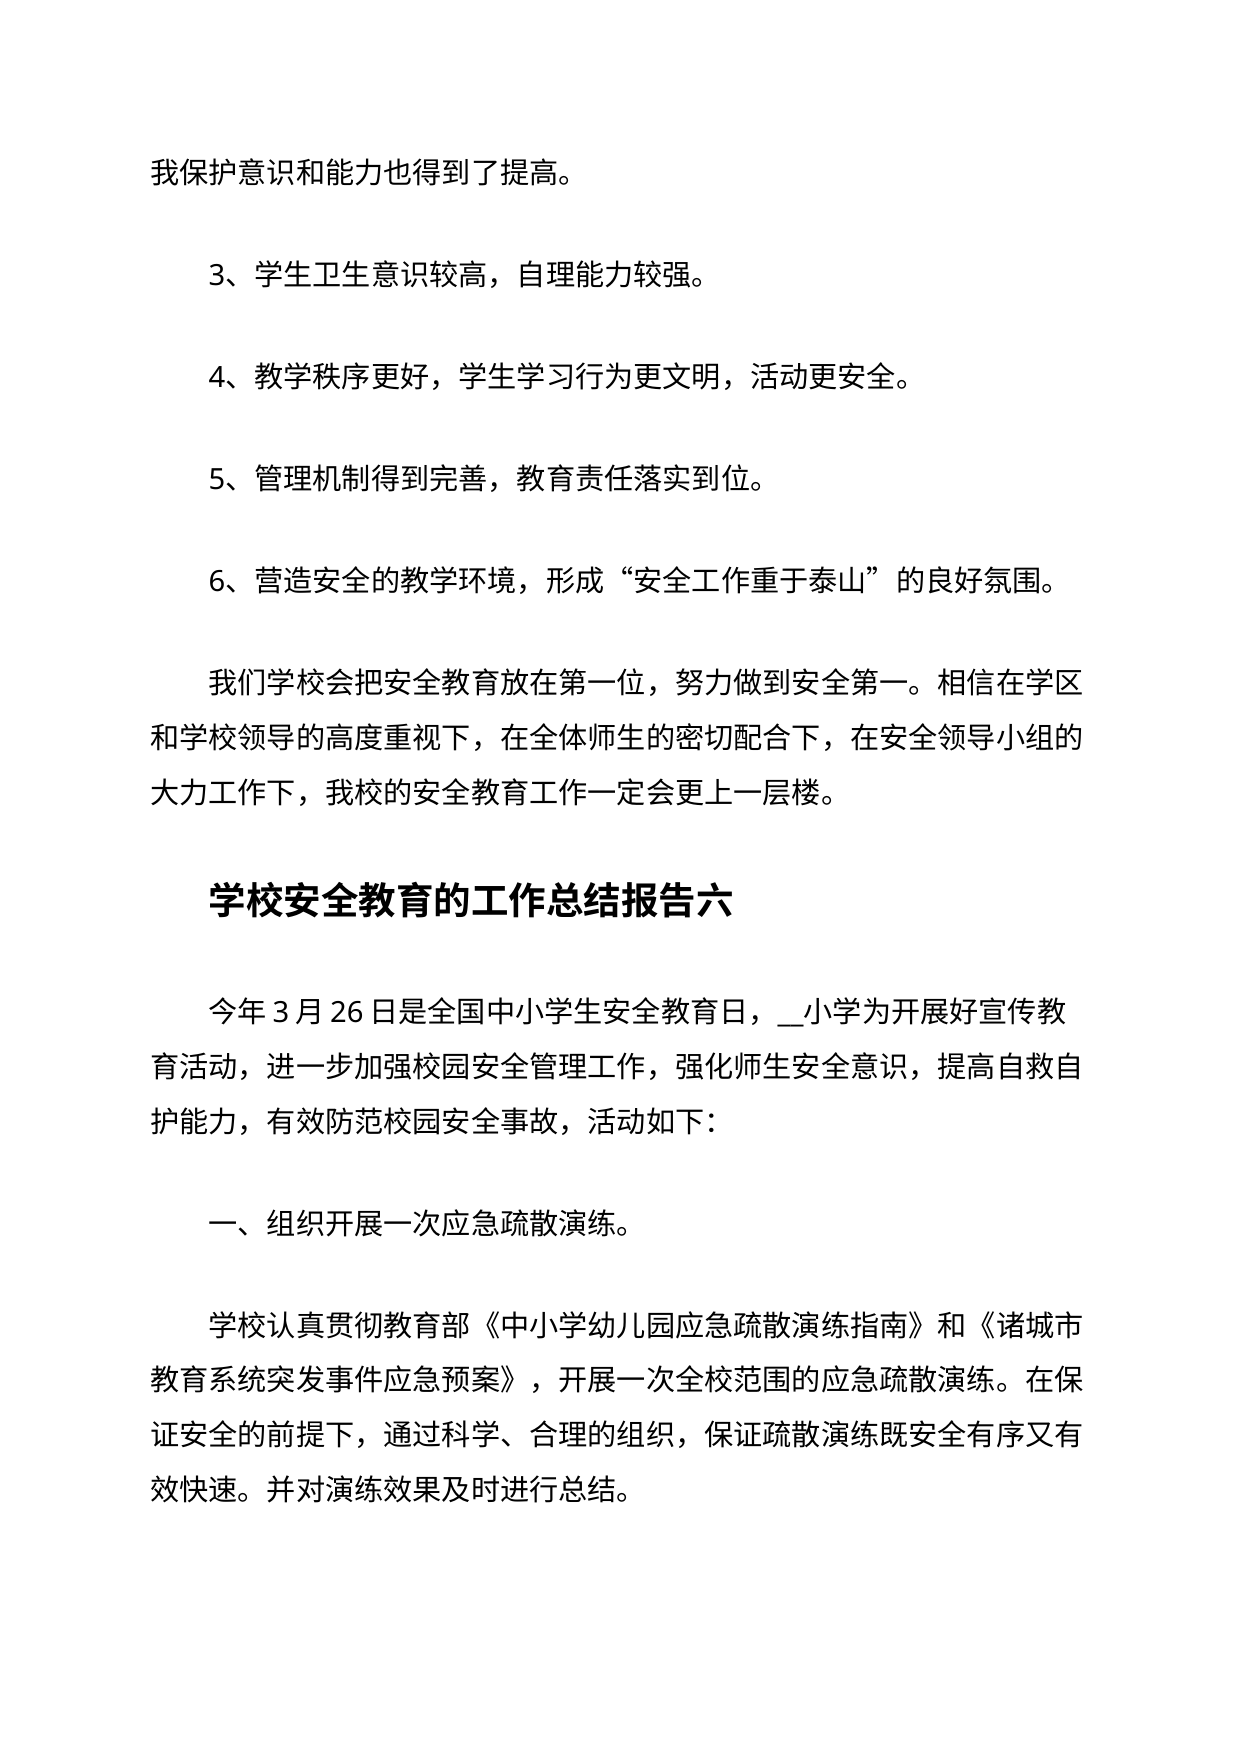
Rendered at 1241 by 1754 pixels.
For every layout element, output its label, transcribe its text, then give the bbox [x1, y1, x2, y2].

text 学校认真贯彻教育部《中小学幼儿园应急疏散演练指南》和《诸城市教育系统突发事件应急预案》，开展一次全校范围的应急疏散演练。在保证安全的前提下，通过科学、合理的组织，保证疏散演练既安全有序又有效快速。并对演练效果及时进行总结。 [150, 1302, 1090, 1509]
text 5、管理机制得到完善，教育责任落实到位。 [150, 456, 1090, 498]
text 今年3月26日是全国中小学生安全教育日，__小学为开展好宣传教育活动，进一步加强校园安全管理工作，强化师生安全意识，提高自救自护能力，有效防范校园安全事故，活动如下： [150, 989, 1090, 1141]
text 一、组织开展一次应急疏散演练。 [150, 1200, 1090, 1243]
text 学校安全教育的工作总结报告六 [150, 871, 1090, 926]
text 4、教学秩序更好，学生学习行为更文明，活动更安全。 [150, 354, 1090, 396]
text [150, 150, 1090, 192]
text 我们学校会把安全教育放在第一位，努力做到安全第一。相信在学区和学校领导的高度重视下，在全体师生的密切配合下，在安全领导小组的大力工作下，我校的安全教育工作一定会更上一层楼。 [150, 660, 1090, 812]
text 6、营造安全的教学环境，形成“安全工作重于泰山”的良好氛围。 [150, 558, 1090, 600]
text 3、学生卫生意识较高，自理能力较强。 [150, 252, 1090, 294]
